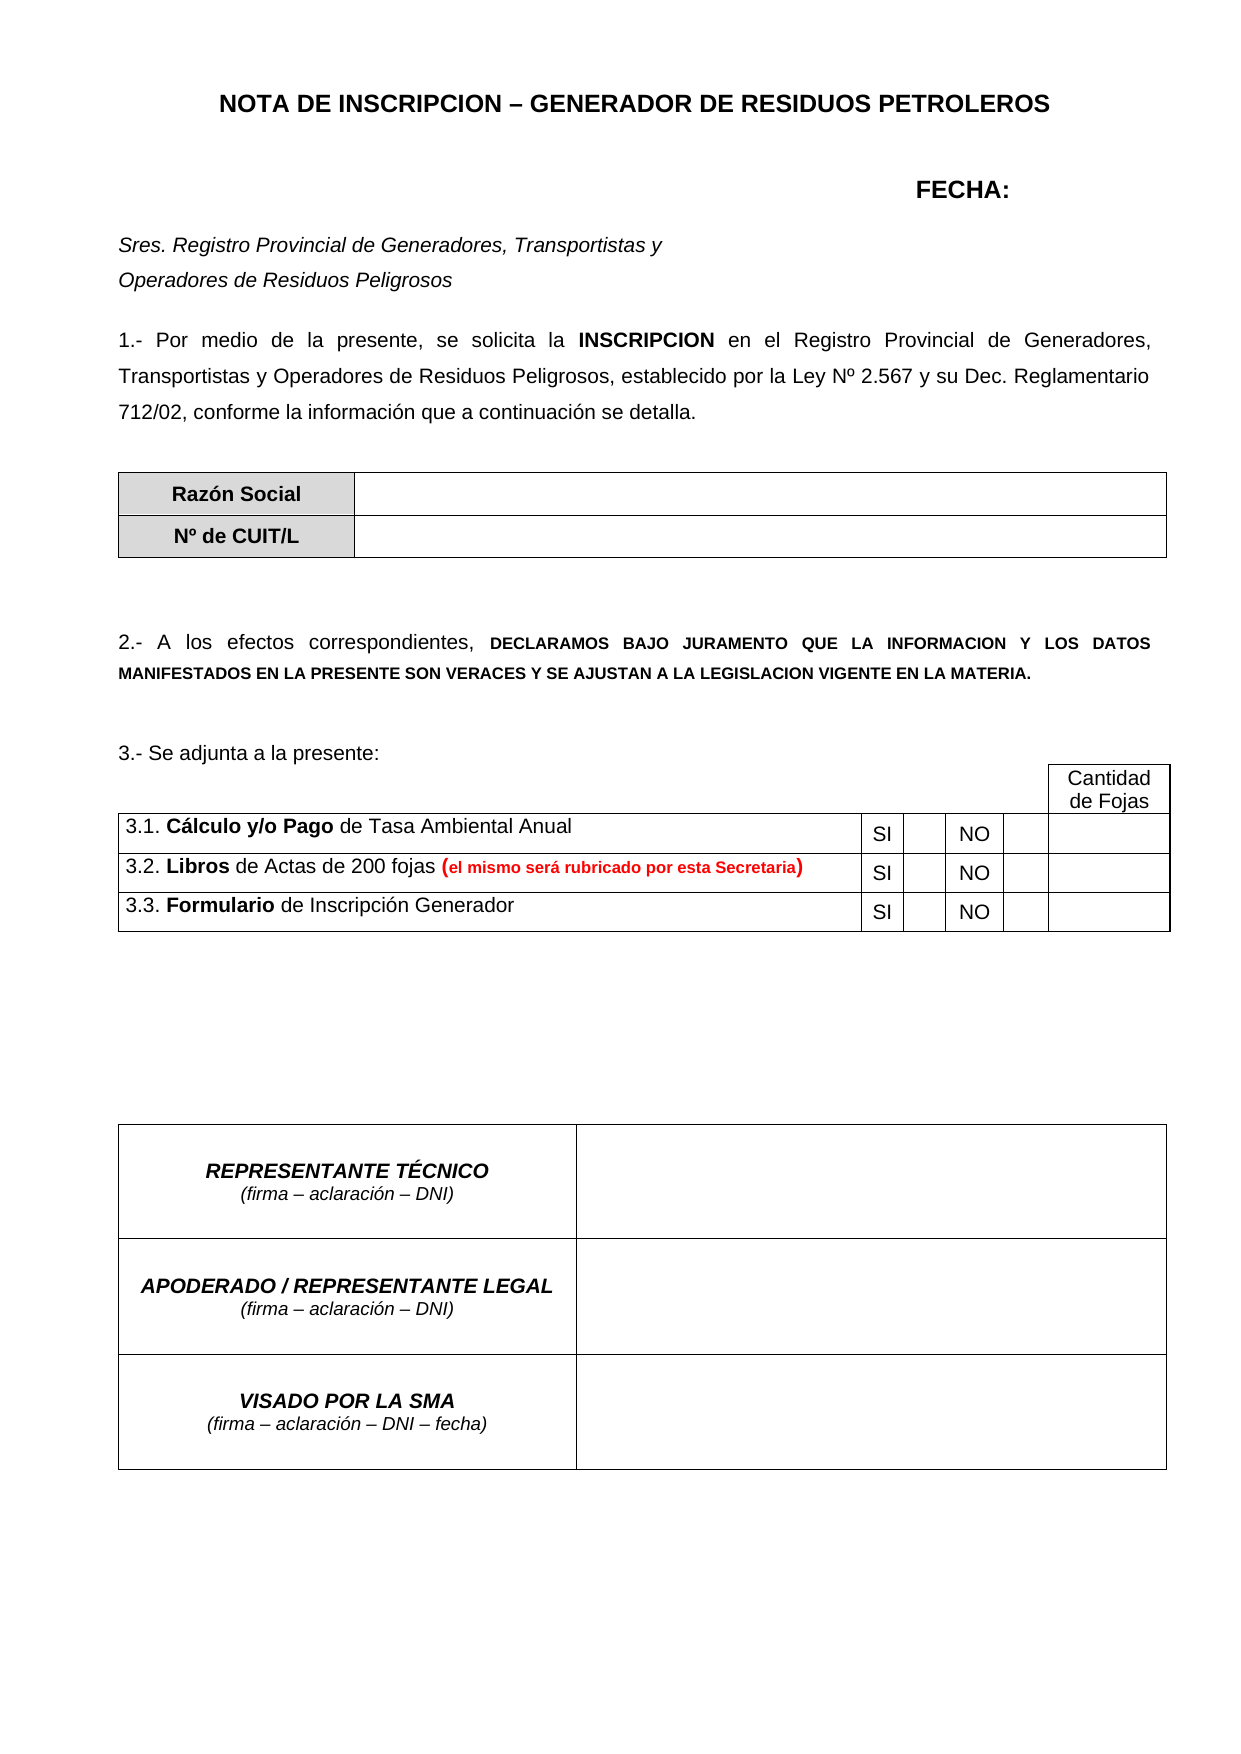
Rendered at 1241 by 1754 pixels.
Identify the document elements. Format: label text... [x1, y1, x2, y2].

text NOTA DE INSCRIPCION – GENERADOR DE RESIDUOS PETROLEROS [118, 89, 1152, 117]
table_cell [1049, 893, 1169, 931]
table_cell 3.1. Cálculo y/o Pago de Tasa Ambiental Anual [119, 814, 861, 852]
table_cell SI [862, 814, 903, 852]
table_cell [1049, 854, 1169, 892]
table_cell [577, 1355, 1166, 1468]
table_header Cantidad de Fojas [1049, 765, 1169, 813]
table_cell [355, 516, 1166, 557]
table_cell [904, 893, 945, 931]
table_cell NO [946, 814, 1003, 852]
table_cell SI [862, 893, 903, 931]
text Operadores de Residuos Peligrosos [118, 268, 1152, 292]
text FECHA: [118, 175, 1152, 204]
text Sres. Registro Provincial de Generadores, Transportistas y [118, 232, 1152, 256]
table_cell [1004, 854, 1048, 892]
table_cell 3.2. Libros de Actas de 200 fojas (el mismo será rubricado por esta Secretaria) [119, 854, 861, 892]
table_cell Nº de CUIT/L [119, 516, 354, 557]
table_header Razón Social [119, 473, 354, 514]
table_header REPRESENTANTE TÉCNICO (firma – aclaración – DNI) [119, 1125, 576, 1238]
table_cell VISADO POR LA SMA (firma – aclaración – DNI – fecha) [119, 1355, 576, 1468]
table_cell [577, 1239, 1166, 1353]
table_cell [904, 854, 945, 892]
table_cell NO [946, 893, 1003, 931]
table_cell [1004, 893, 1048, 931]
table_header [577, 1125, 1166, 1238]
table_cell 3.3. Formulario de Inscripción Generador [119, 893, 861, 931]
table_cell [1004, 814, 1048, 852]
table_cell NO [946, 854, 1003, 892]
table_cell SI [862, 854, 903, 892]
table_cell [1049, 814, 1169, 852]
text 2.- A los efectos correspondientes, DECLARAMOS BAJO JURAMENTO QUE LA INFORMACION Y LOS DATOS MANIFESTADOS EN LA PRESENTE SON VERACES Y SE AJUSTAN A LA LEGISLACION VIGENTE EN LA MATERIA. [118, 630, 1152, 683]
table_cell APODERADO / REPRESENTANTE LEGAL (firma – aclaración – DNI) [119, 1239, 576, 1353]
table_header [355, 473, 1166, 514]
table_cell [904, 814, 945, 852]
text 1.- Por medio de la presente, se solicita la INSCRIPCION en el Registro Provincial de Generadores, Transportistas y Operadores de Residuos Peligrosos, establecido por la Ley Nº 2.567 y su Dec. Reglamentario 712/02, conforme la información que a continuación se detalla. [118, 328, 1152, 424]
text 3.- Se adjunta a la presente: [118, 740, 1152, 764]
